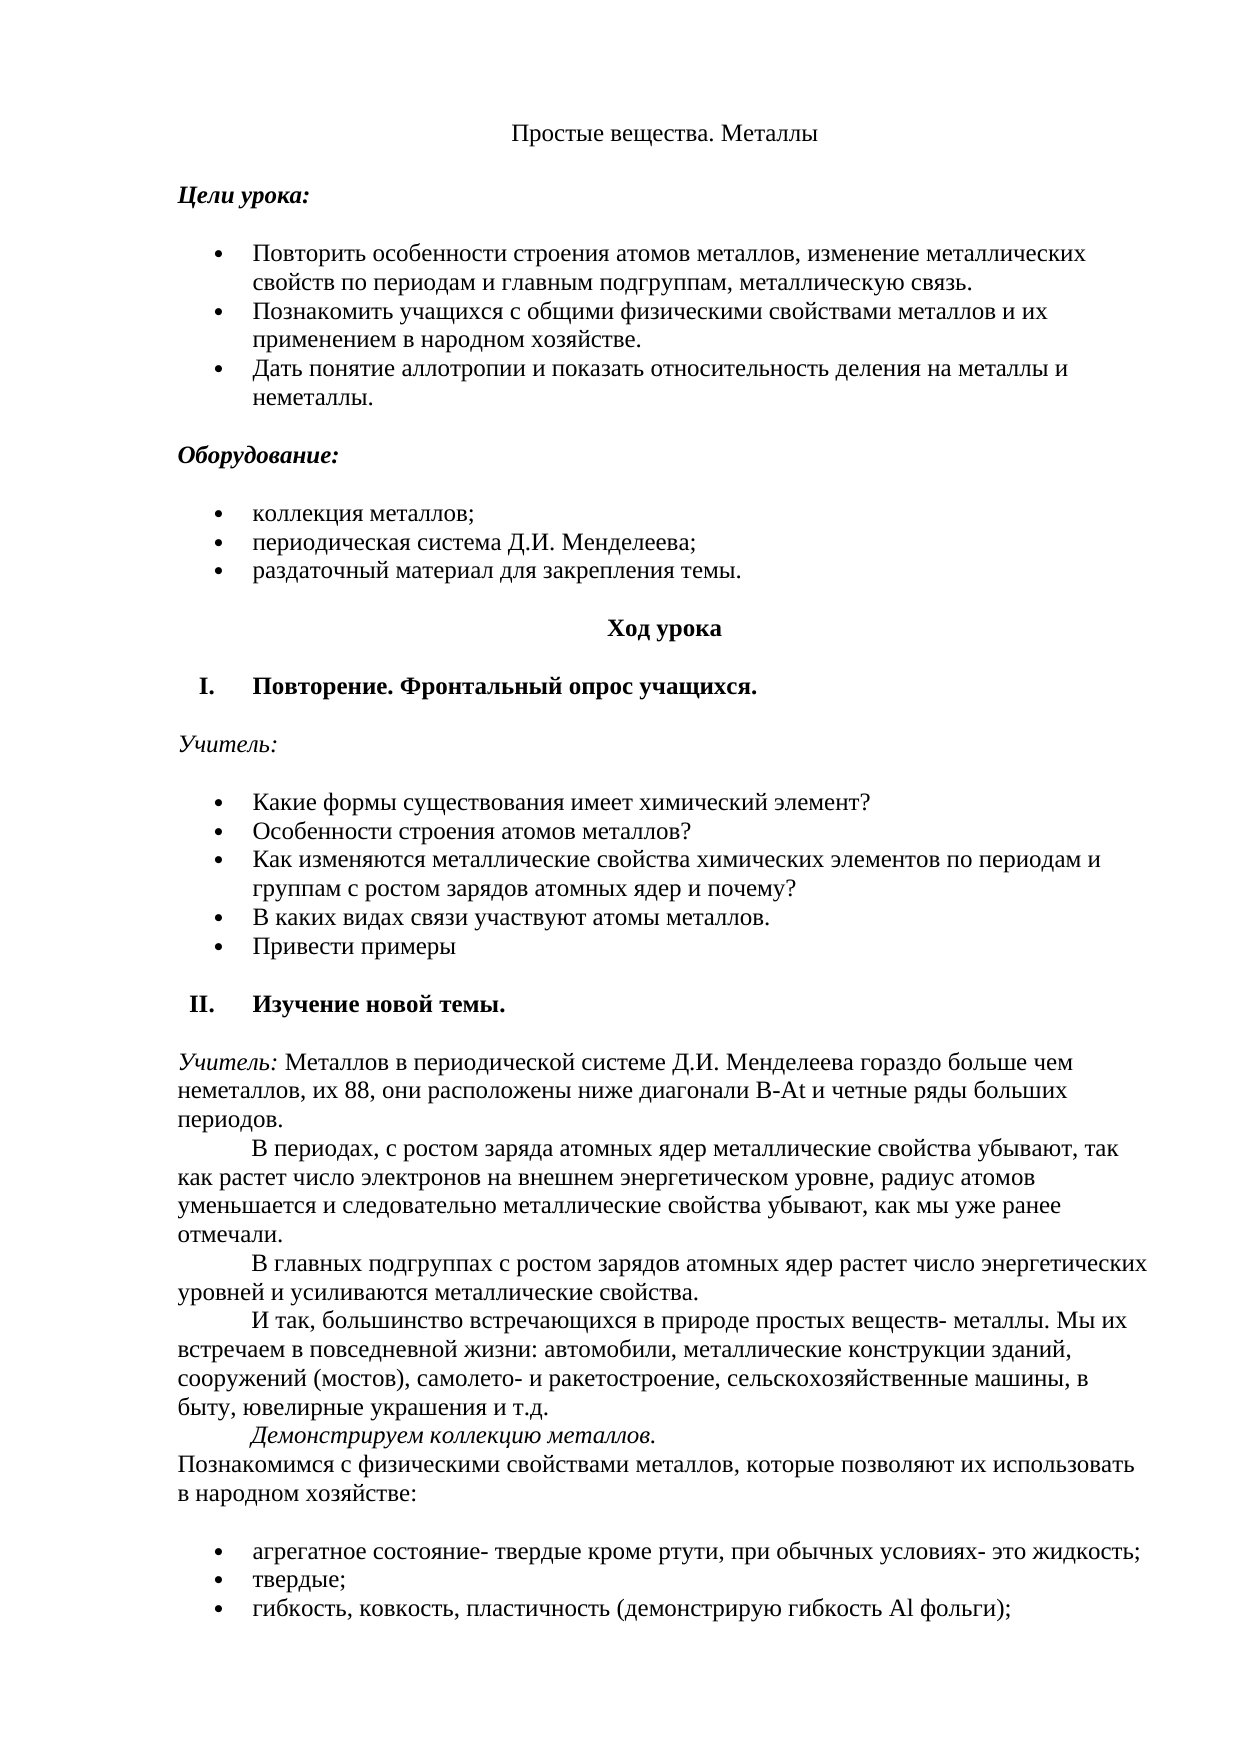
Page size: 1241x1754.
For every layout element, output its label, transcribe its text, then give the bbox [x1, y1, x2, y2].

list В каких видах связи участвуют атомы металлов. [215, 902, 1152, 931]
list Дать понятие аллотропии и показать относительность деления на металлы и неметаллы. [215, 353, 1152, 411]
text Цели урока: [177, 180, 1152, 209]
list коллекция металлов; [215, 498, 1152, 527]
list агрегатное состояние- твердые кроме ртути, при обычных условиях- это жидкость; [215, 1536, 1152, 1564]
list Познакомить учащихся с общими физическими свойствами металлов и их применением в народном хозяйстве. [215, 296, 1152, 353]
list Привести примеры [215, 931, 1152, 959]
text Познакомимся с физическими свойствами металлов, которые позволяют их использовать в народном хозяйстве: [177, 1449, 1152, 1507]
text В периодах, с ростом заряда атомных ядер металлические свойства убывают, так как растет число электронов на внешнем энергетическом уровне, радиус атомов уменьшается и следовательно металлические свойства убывают, как мы уже ранее отмечали. [177, 1133, 1152, 1248]
list гибкость, ковкость, пластичность (демонстрирую гибкость Al фольги); [215, 1593, 1152, 1622]
list Особенности строения атомов металлов? [215, 816, 1152, 844]
text Ход урока [177, 613, 1152, 642]
text Простые вещества. Металлы [177, 118, 1152, 147]
list Повторить особенности строения атомов металлов, изменение металлических свойств по периодам и главным подгруппам, металлическую связь. [215, 238, 1152, 296]
text Учитель: [177, 729, 1152, 758]
text В главных подгруппах с ростом зарядов атомных ядер растет число энергетических уровней и усиливаются металлические свойства. [177, 1248, 1152, 1305]
text Учитель: Металлов в периодической системе Д.И. Менделеева гораздо больше чем неметаллов, их 88, они расположены ниже диагонали B-At и четные ряды больших периодов. [177, 1047, 1152, 1133]
text И так, большинство встречающихся в природе простых веществ- металлы. Мы их встречаем в повседневной жизни: автомобили, металлические конструкции зданий, сооружений (мостов), самолето- и ракетостроение, сельскохозяйственные машины, в быту, ювелирные украшения и т.д. [177, 1305, 1152, 1420]
list Как изменяются металлические свойства химических элементов по периодам и группам с ростом зарядов атомных ядер и почему? [215, 844, 1152, 902]
list Повторение. Фронтальный опрос учащихся. [215, 671, 1152, 700]
list твердые; [215, 1564, 1152, 1593]
text Демонстрируем коллекцию металлов. [177, 1420, 1152, 1449]
list Изучение новой темы. [215, 989, 1152, 1017]
text Оборудование: [177, 440, 1152, 469]
list периодическая система Д.И. Менделеева; [215, 527, 1152, 555]
list Какие формы существования имеет химический элемент? [215, 787, 1152, 816]
list раздаточный материал для закрепления темы. [215, 555, 1152, 584]
